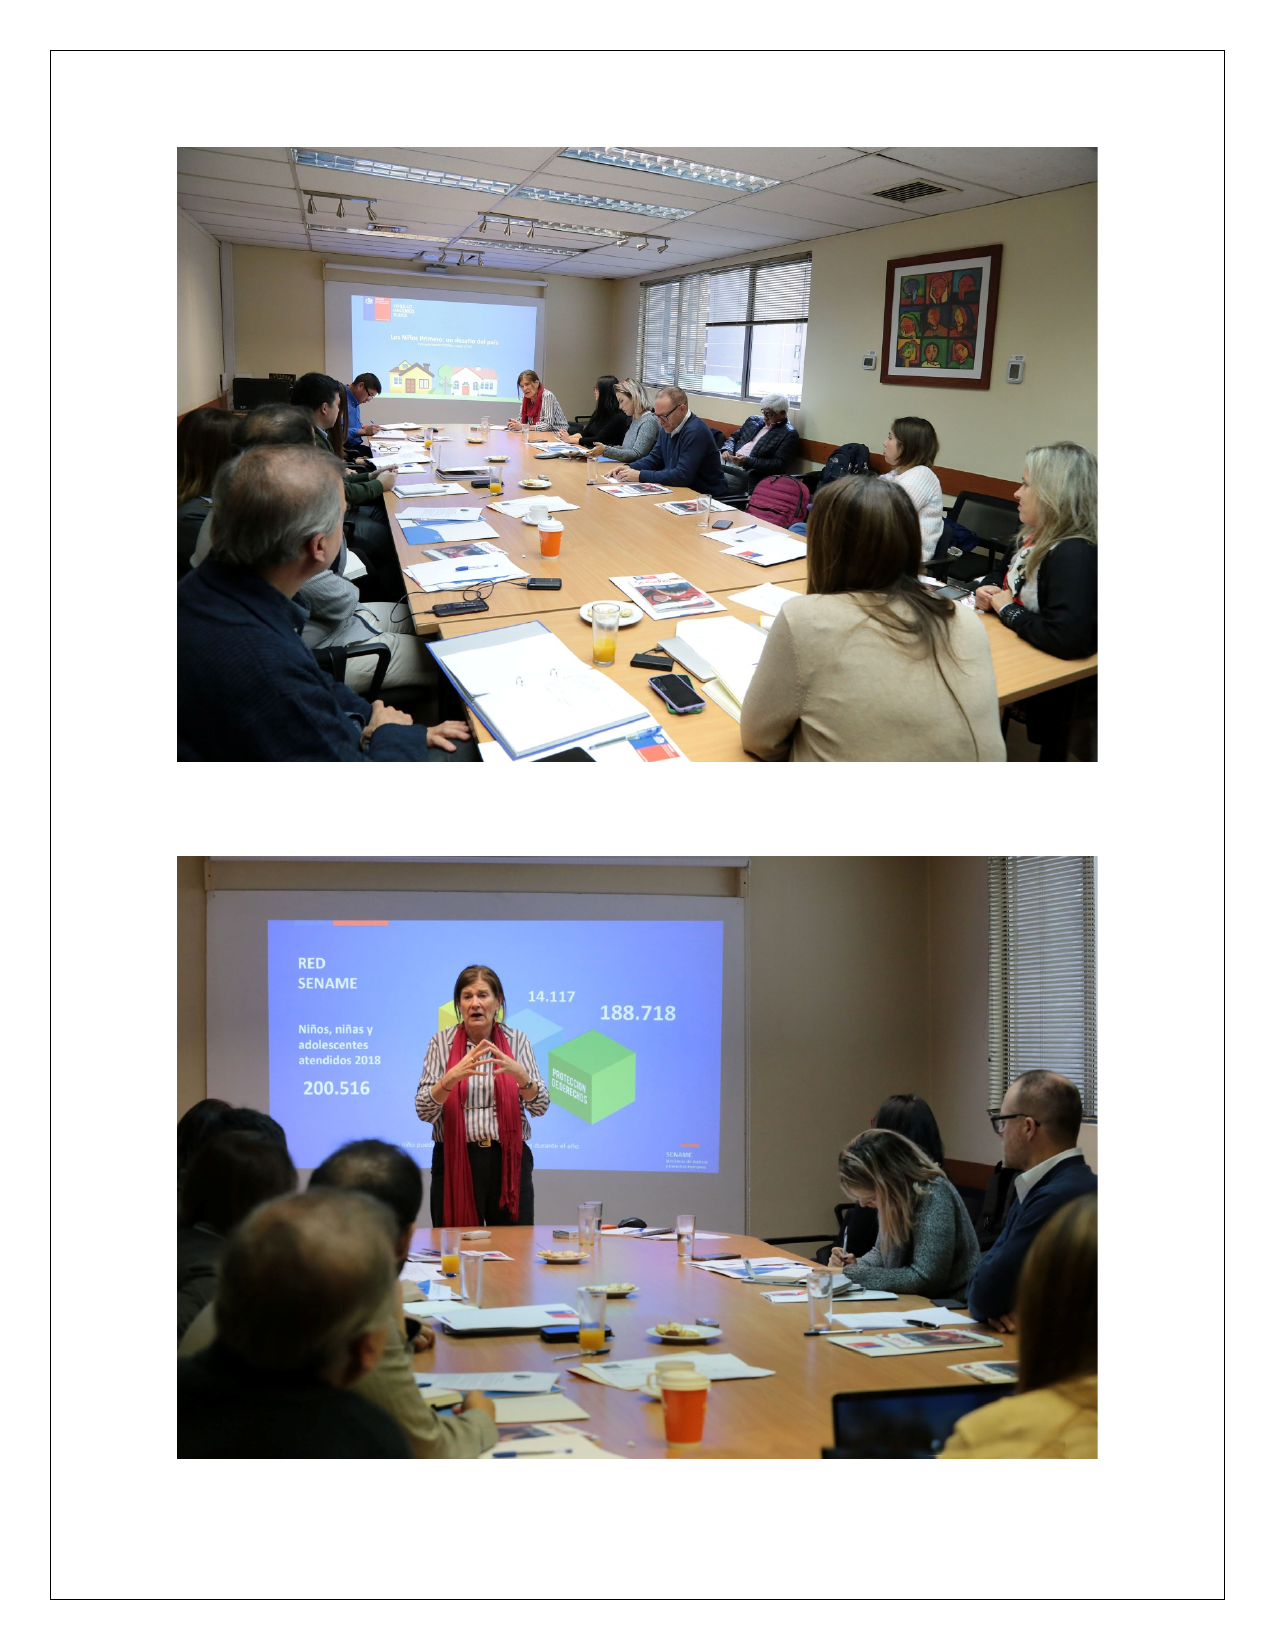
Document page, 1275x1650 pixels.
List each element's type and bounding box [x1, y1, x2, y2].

picture [177, 856, 1098, 1459]
picture [177, 147, 1098, 762]
